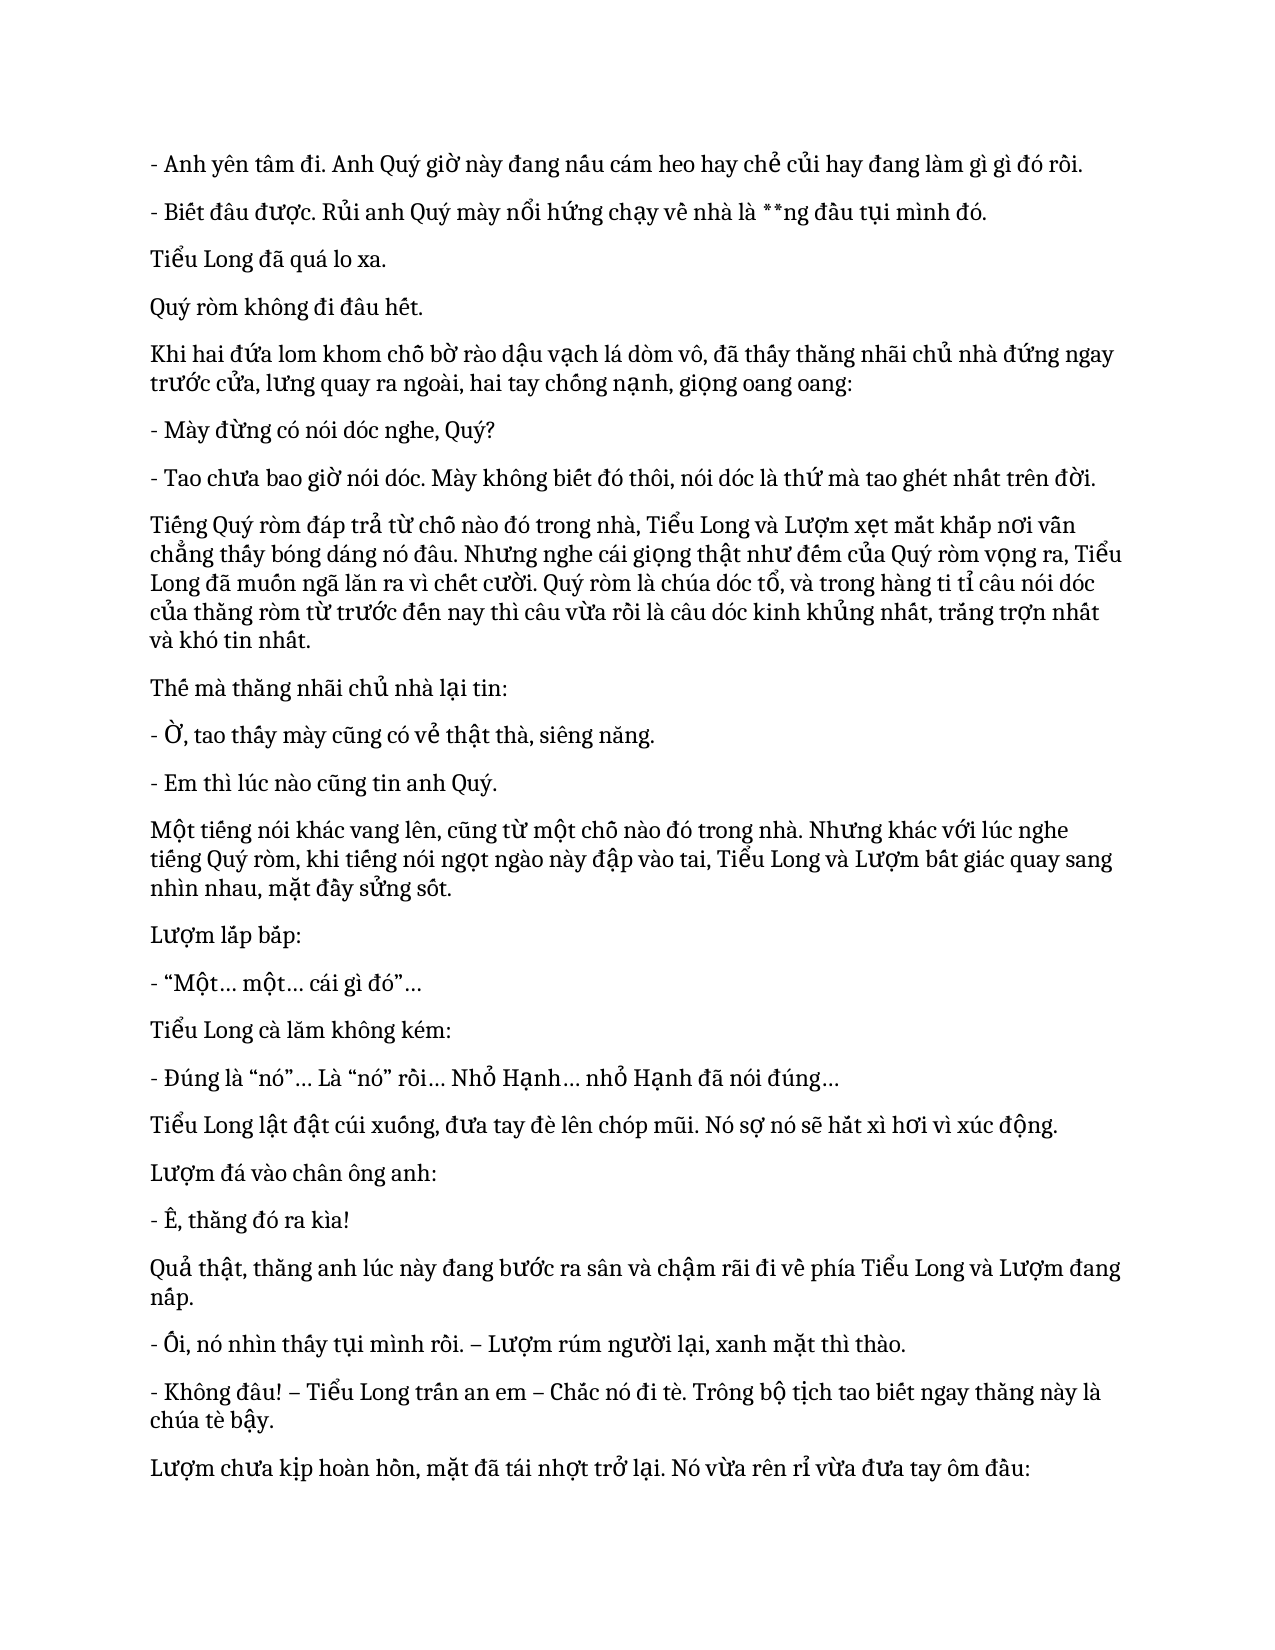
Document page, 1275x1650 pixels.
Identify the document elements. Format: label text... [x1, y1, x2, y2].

text Tiểu Long cà lăm không kém: [150, 1016, 1125, 1045]
text Lượm chưa kịp hoàn hồn, mặt đã tái nhợt trở lại. Nó vừa rên rỉ vừa đưa tay ôm đầu: [150, 1454, 1125, 1482]
text - Em thì lúc nào cũng tin anh Quý. [150, 769, 1125, 797]
text - Anh yên tâm đi. Anh Quý giờ này đang nấu cám heo hay chẻ củi hay đang làm gì gì đó rồi. [150, 150, 1125, 179]
text - Mày đừng có nói dóc nghe, Quý? [150, 416, 1125, 445]
text Khi hai đứa lom khom chỗ bờ rào dậu vạch lá dòm vô, đã thấy thằng nhãi chủ nhà đứng ngay trước cửa, lưng quay ra ngoài, hai tay chống nạnh, giọng oang oang: [150, 340, 1125, 397]
text - Ờ, tao thấy mày cũng có vẻ thật thà, siêng năng. [150, 721, 1125, 750]
text - Ối, nó nhìn thấy tụi mình rồi. – Lượm rúm người lại, xanh mặt thì thào. [150, 1330, 1125, 1359]
text Tiểu Long lật đật cúi xuống, đưa tay đè lên chóp mũi. Nó sợ nó sẽ hắt xì hơi vì xúc động. [150, 1111, 1125, 1140]
text Lượm lắp bắp: [150, 921, 1125, 950]
text Một tiếng nói khác vang lên, cũng từ một chỗ nào đó trong nhà. Nhưng khác với lúc nghe tiếng Quý ròm, khi tiếng nói ngọt ngào này đập vào tai, Tiểu Long và Lượm bất giác quay sang nhìn nhau, mặt đầy sửng sốt. [150, 816, 1125, 902]
text Tiểu Long đã quá lo xa. [150, 245, 1125, 274]
text - Biết đâu được. Rủi anh Quý mày nổi hứng chạy về nhà là **ng đầu tụi mình đó. [150, 197, 1125, 226]
text - Ê, thằng đó ra kìa! [150, 1206, 1125, 1235]
text - Không đâu! – Tiểu Long trấn an em – Chắc nó đi tè. Trông bộ tịch tao biết ngay thằng này là chúa tè bậy. [150, 1377, 1125, 1435]
text Lượm đá vào chân ông anh: [150, 1159, 1125, 1187]
text - Đúng là “nó”… Là “nó” rồi… Nhỏ Hạnh… nhỏ Hạnh đã nói đúng… [150, 1064, 1125, 1092]
text Thế mà thằng nhãi chủ nhà lại tin: [150, 674, 1125, 702]
text - Tao chưa bao giờ nói dóc. Mày không biết đó thôi, nói dóc là thứ mà tao ghét nhất trên đời. [150, 464, 1125, 492]
text Quả thật, thằng anh lúc này đang bước ra sân và chậm rãi đi về phía Tiểu Long và Lượm đang nấp. [150, 1254, 1125, 1311]
text Quý ròm không đi đâu hết. [150, 292, 1125, 321]
text - “Một… một… cái gì đó”… [150, 969, 1125, 997]
text Tiếng Quý ròm đáp trả từ chỗ nào đó trong nhà, Tiểu Long và Lượm xẹt mắt khắp nơi vẫn chẳng thấy bóng dáng nó đâu. Nhưng nghe cái giọng thật như đếm của Quý ròm vọng ra, Tiểu Long đã muốn ngã lăn ra vì chết cười. Quý ròm là chúa dóc tổ, và trong hàng ti tỉ câu nói dóc của thằng ròm từ trước đến nay thì câu vừa rồi là câu dóc kinh khủng nhất, trắng trợn nhất và khó tin nhất. [150, 511, 1125, 655]
